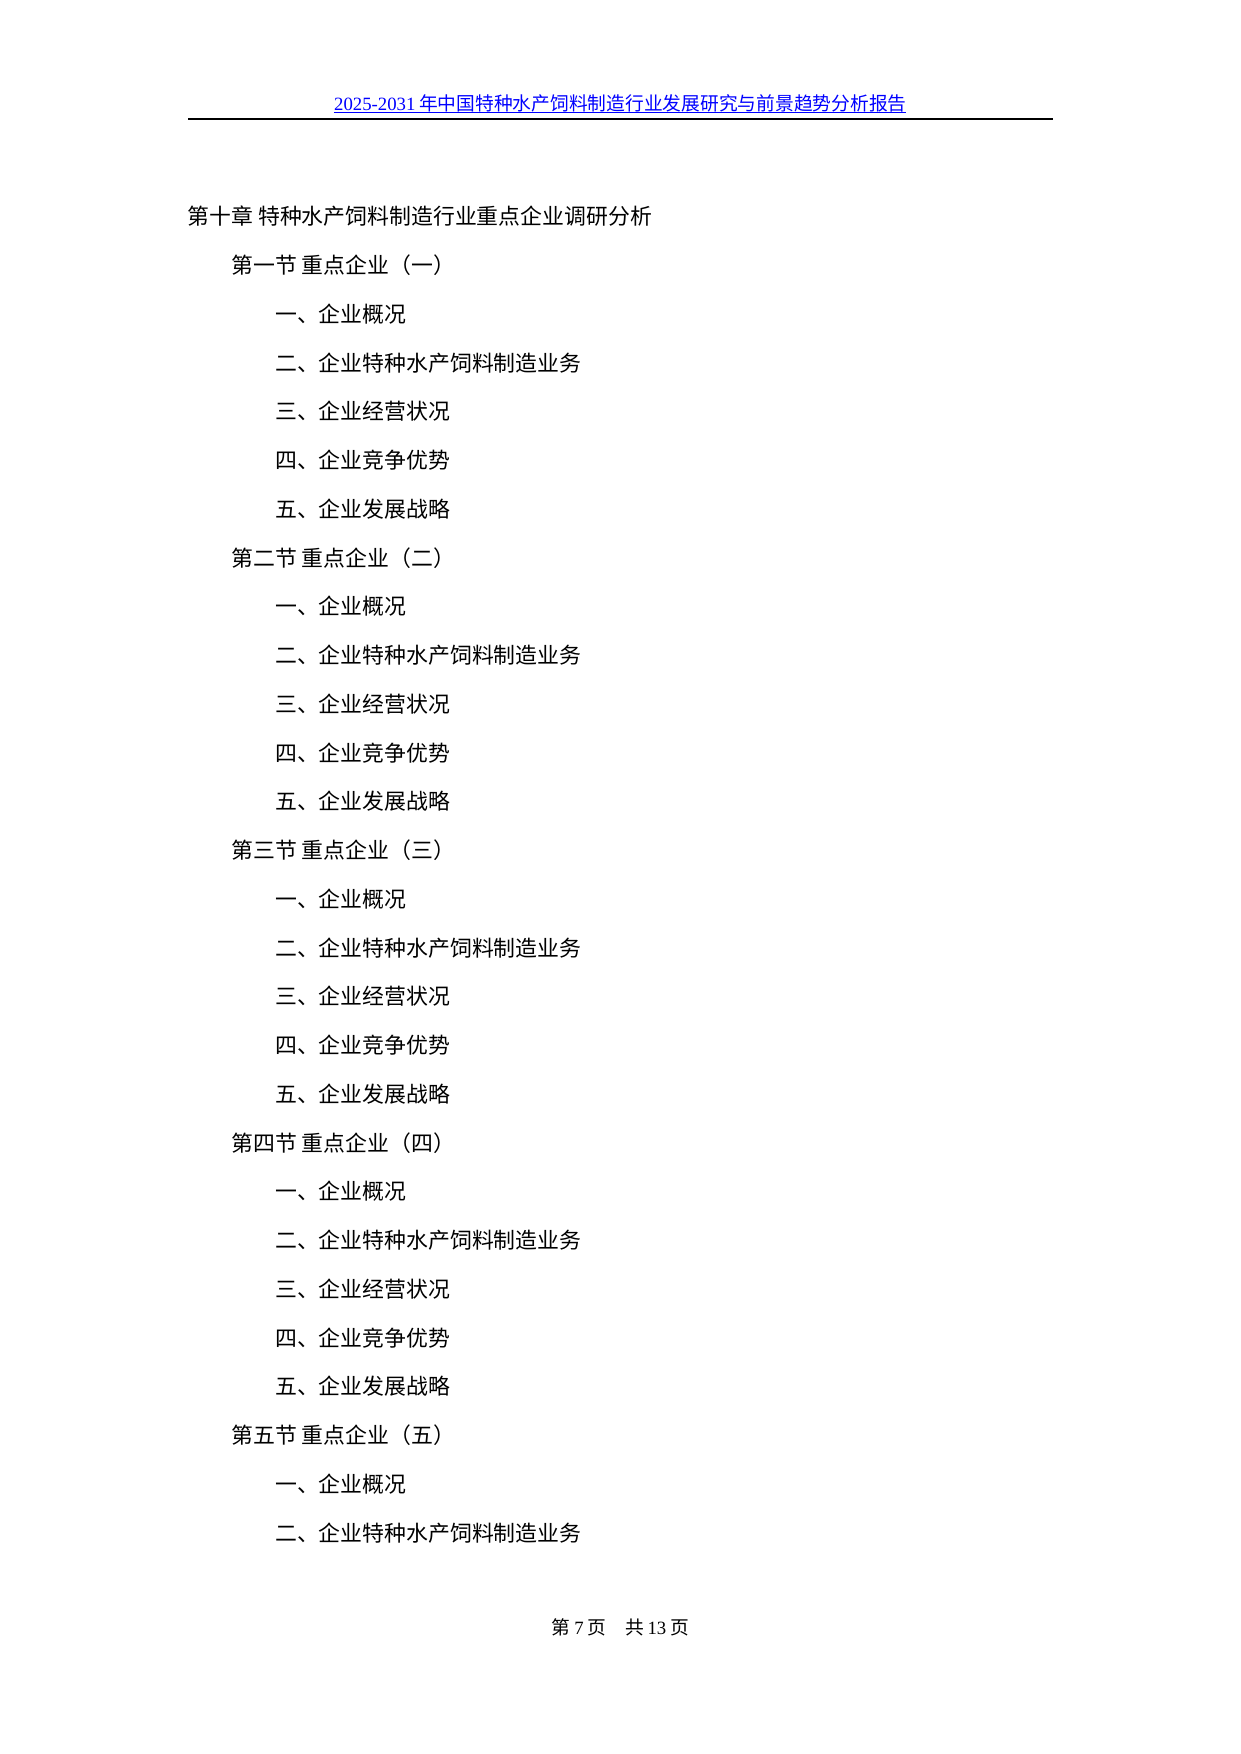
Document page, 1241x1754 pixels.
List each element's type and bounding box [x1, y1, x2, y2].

text [187, 150, 1053, 1548]
